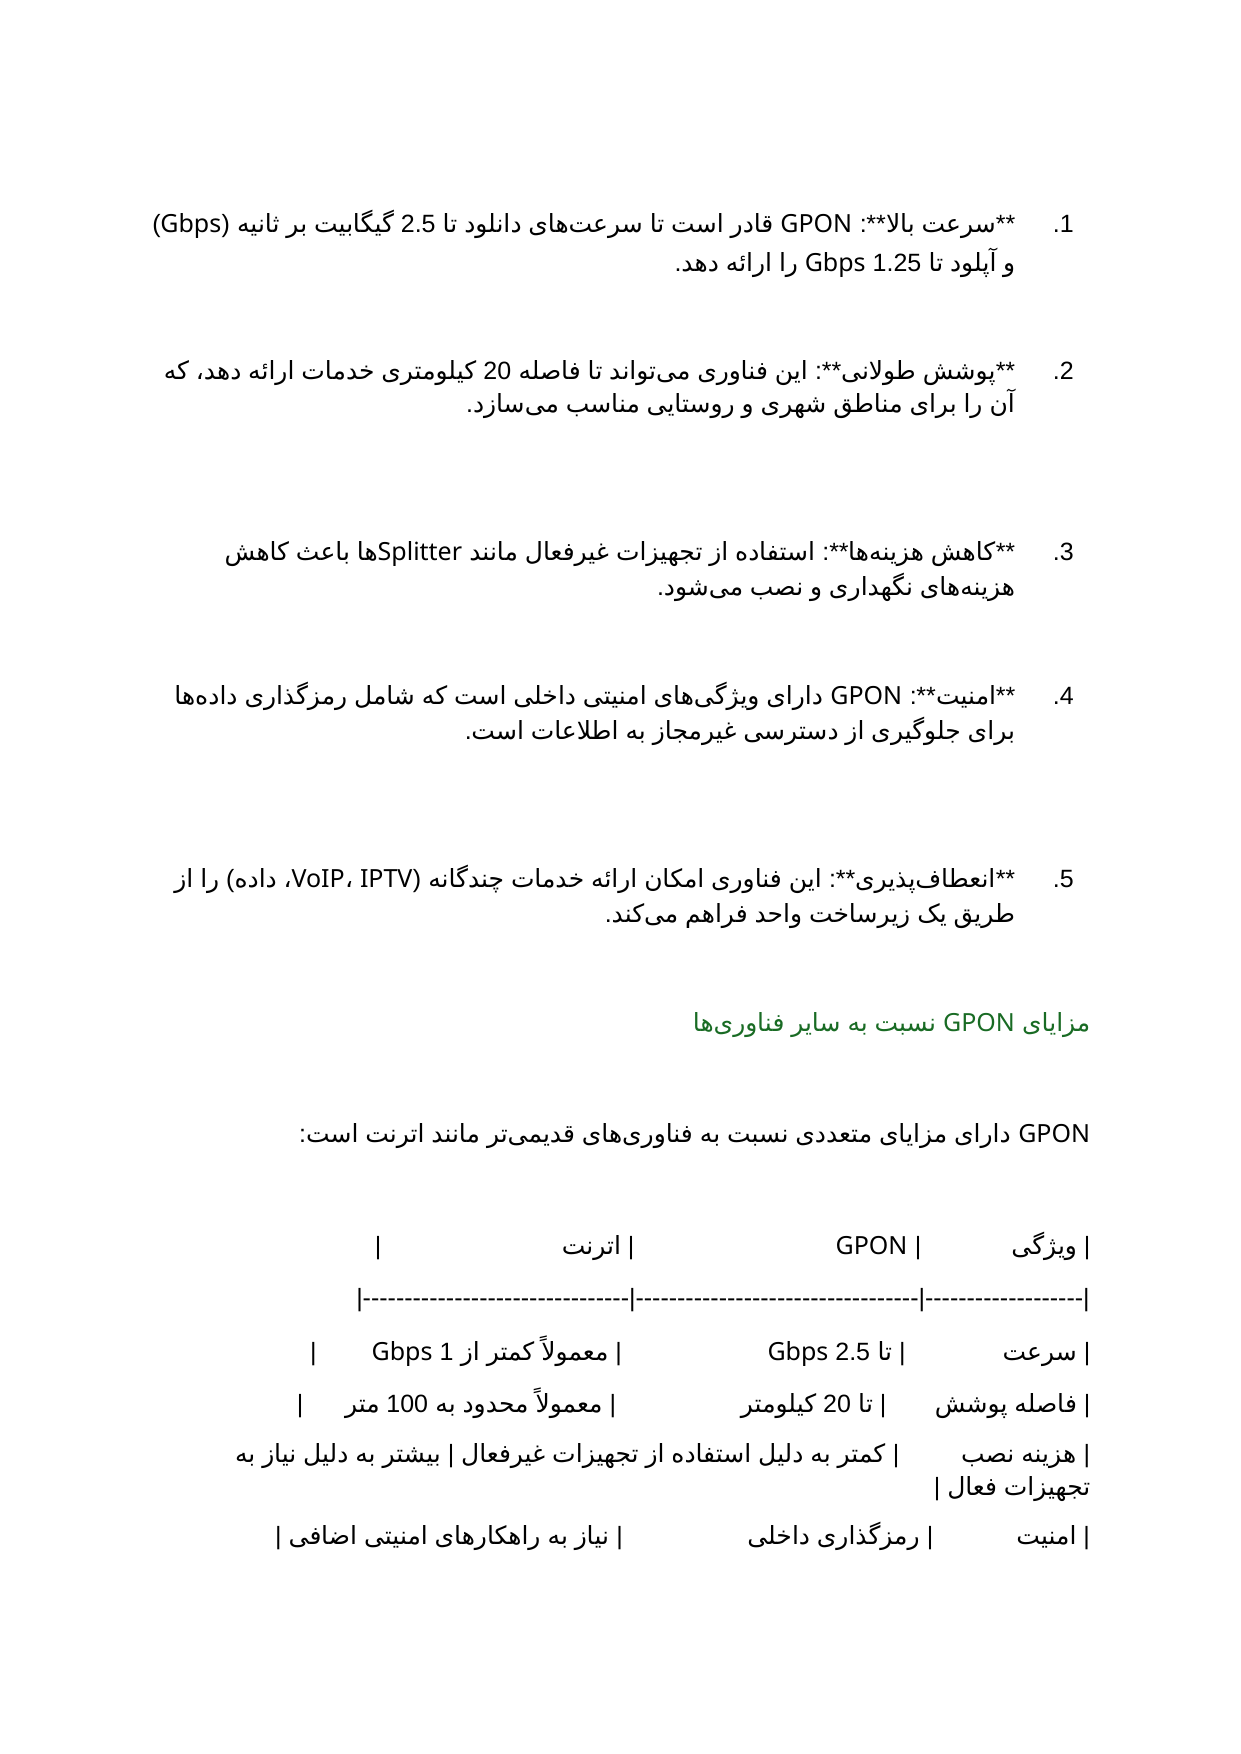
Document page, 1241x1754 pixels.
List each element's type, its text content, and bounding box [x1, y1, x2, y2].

text | ویژگی | GPON | اترنت | [150, 1228, 1090, 1262]
text مزایای GPON نسبت به سایر فناوری‌ها [150, 1004, 1090, 1038]
list **پوشش طولانی**: این فناوری می‌تواند تا فاصله 20 کیلومتری خدمات ارائه دهد، که آن را برای مناطق شهری و روستایی مناسب می‌سازد. [150, 356, 1053, 418]
text | فاصله پوشش | تا 20 کیلومتر | معمولاً محدود به 100 متر | [150, 1389, 1090, 1418]
text |-------------------|----------------------------------|--------------------------------| [150, 1283, 1090, 1312]
text | هزینه نصب | کمتر به دلیل استفاده از تجهیزات غیرفعال | بیشتر به دلیل نیاز به تجهیزات فعال | [150, 1439, 1090, 1500]
list **انعطاف‌پذیری**: این فناوری امکان ارائه خدمات چندگانه (VoIP، IPTV، داده) را از طریق یک زیرساخت واحد فراهم می‌کند. [150, 860, 1053, 927]
list **امنیت**: GPON دارای ویژگی‌های امنیتی داخلی است که شامل رمزگذاری داده‌ها برای جلوگیری از دسترسی غیرمجاز به اطلاعات است. [150, 677, 1053, 744]
text | سرعت | تا 2.5 Gbps | معمولاً کمتر از 1 Gbps | [150, 1333, 1090, 1367]
list **کاهش هزینه‌ها**: استفاده از تجهیزات غیرفعال مانند Splitterها باعث کاهش هزینه‌های نگهداری و نصب می‌شود. [150, 533, 1053, 601]
text | امنیت | رمزگذاری داخلی | نیاز به راهکارهای امنیتی اضافی | [150, 1521, 1090, 1550]
text GPON دارای مزایای متعددی نسبت به فناوری‌های قدیمی‌تر مانند اترنت است: [150, 1116, 1090, 1150]
list **سرعت بالا**: GPON قادر است تا سرعت‌های دانلود تا 2.5 گیگابیت بر ثانیه (Gbps) و آپلود تا 1.25 Gbps را ارائه دهد. [150, 206, 1053, 278]
